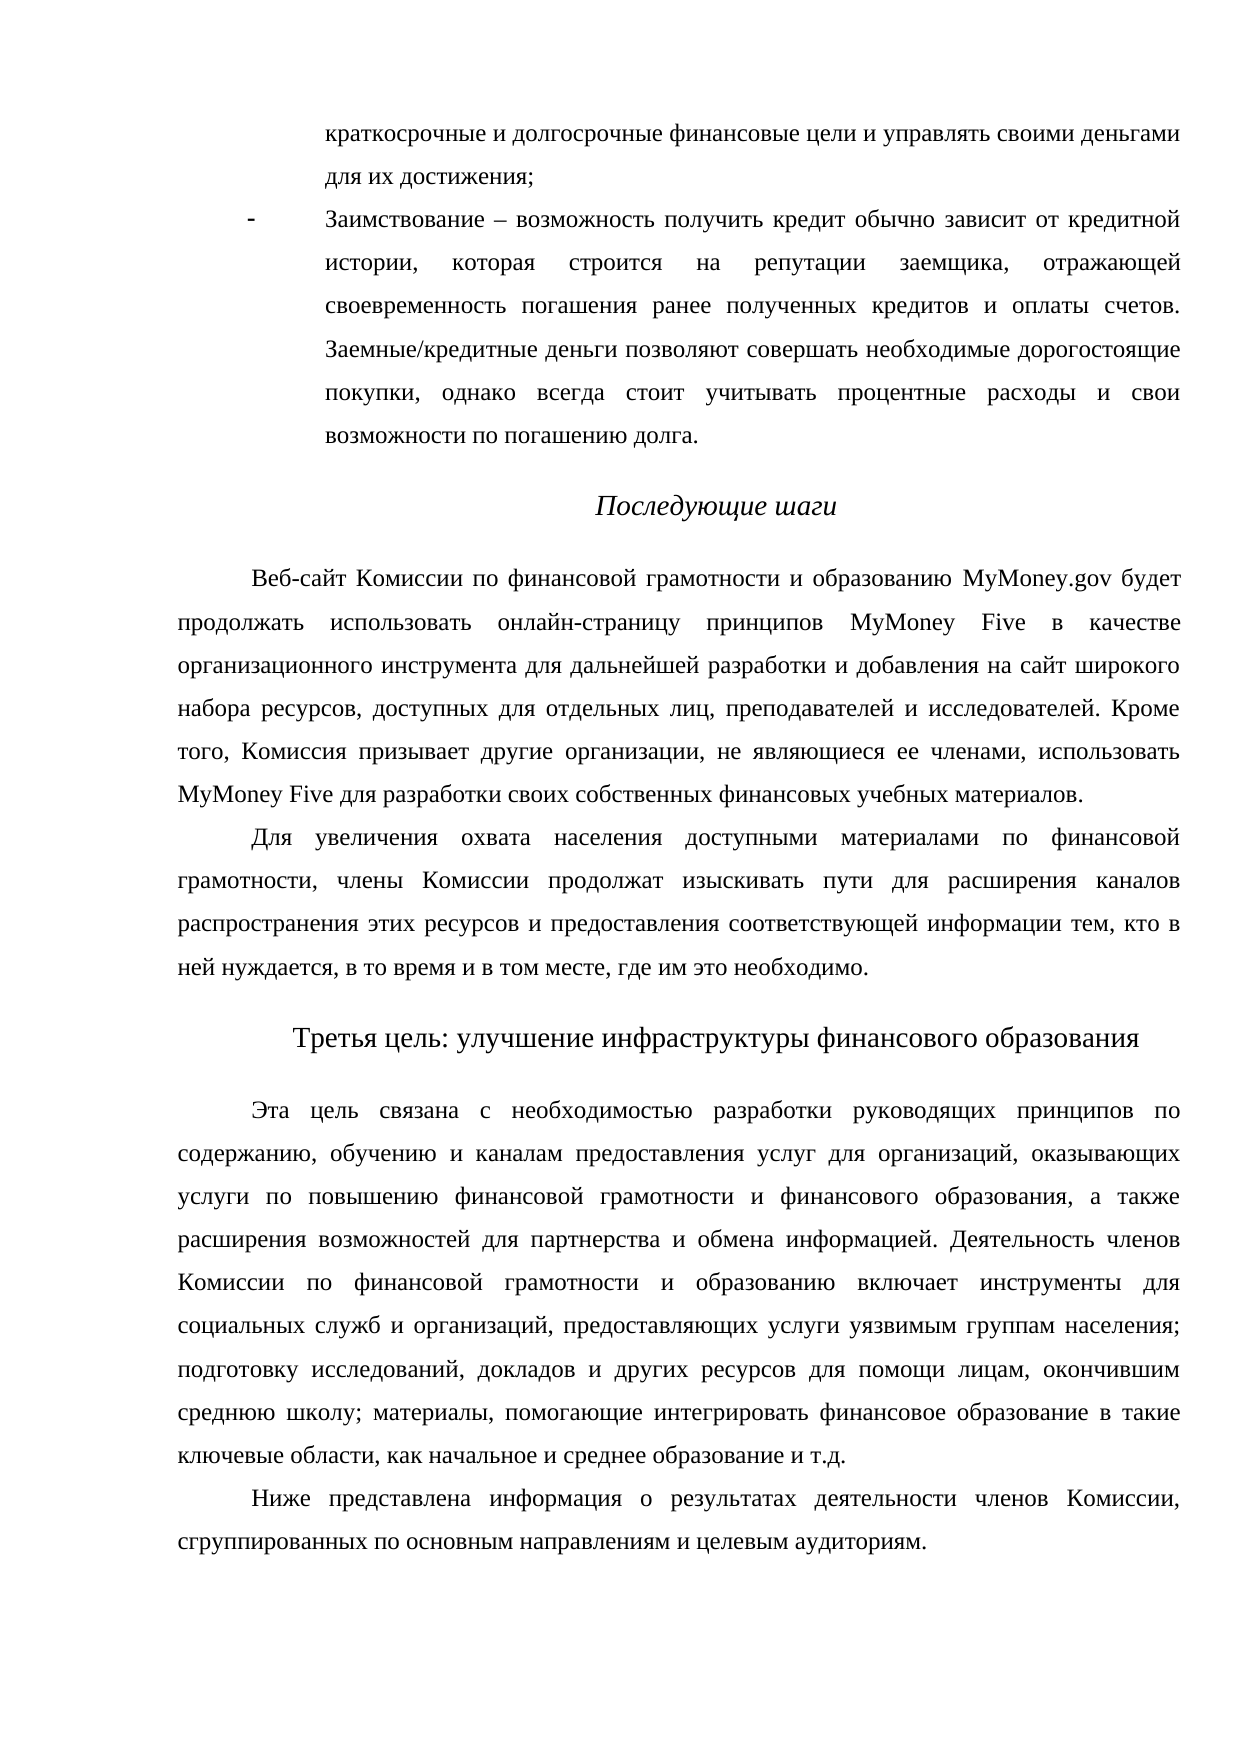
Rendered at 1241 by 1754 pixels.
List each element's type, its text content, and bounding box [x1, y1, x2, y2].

text Эта цель связана с необходимостью разработки руководящих принципов по содержанию, обучению и каналам предоставления услуг для организаций, оказывающих услуги по повышению финансовой грамотности и финансового образования, а также расширения возможностей для партнерства и обмена информацией. Деятельность членов Комиссии по финансовой грамотности и образованию включает инструменты для социальных служб и организаций, предоставляющих услуги уязвимым группам населения; подготовку исследований, докладов и других ресурсов для помощи лицам, окончившим среднюю школу; материалы, помогающие интегрировать финансовое образование в такие ключевые области, как начальное и среднее образование и т.д. [177, 1095, 1181, 1469]
text Третья цель: улучшение инфраструктуры финансового образования [177, 1020, 1181, 1053]
list Заимствование – возможность получить кредит обычно зависит от кредитной истории, которая строится на репутации заемщика, отражающей своевременность погашения ранее полученных кредитов и оплаты счетов. Заемные/кредитные деньги позволяют совершать необходимые дорогостоящие покупки, однако всегда стоит учитывать процентные расходы и свои возможности по погашению долга. [251, 204, 1181, 449]
text Ниже представлена информация о результатах деятельности членов Комиссии, сгруппированных по основным направлениям и целевым аудиториям. [177, 1483, 1181, 1555]
text Для увеличения охвата населения доступными материалами по финансовой грамотности, члены Комиссии продолжат изыскивать пути для расширения каналов распространения этих ресурсов и предоставления соответствующей информации тем, кто в ней нуждается, в то время и в том месте, где им это необходимо. [177, 822, 1181, 980]
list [251, 118, 1181, 190]
text Веб-сайт Комиссии по финансовой грамотности и образованию MyMoney.gov будет продолжать использовать онлайн-страницу принципов MyMoney Five в качестве организационного инструмента для дальнейшей разработки и добавления на сайт широкого набора ресурсов, доступных для отдельных лиц, преподавателей и исследователей. Кроме того, Комиссия призывает другие организации, не являющиеся ее членами, использовать MyMoney Five для разработки своих собственных финансовых учебных материалов. [177, 563, 1181, 808]
text Последующие шаги [177, 488, 1181, 522]
